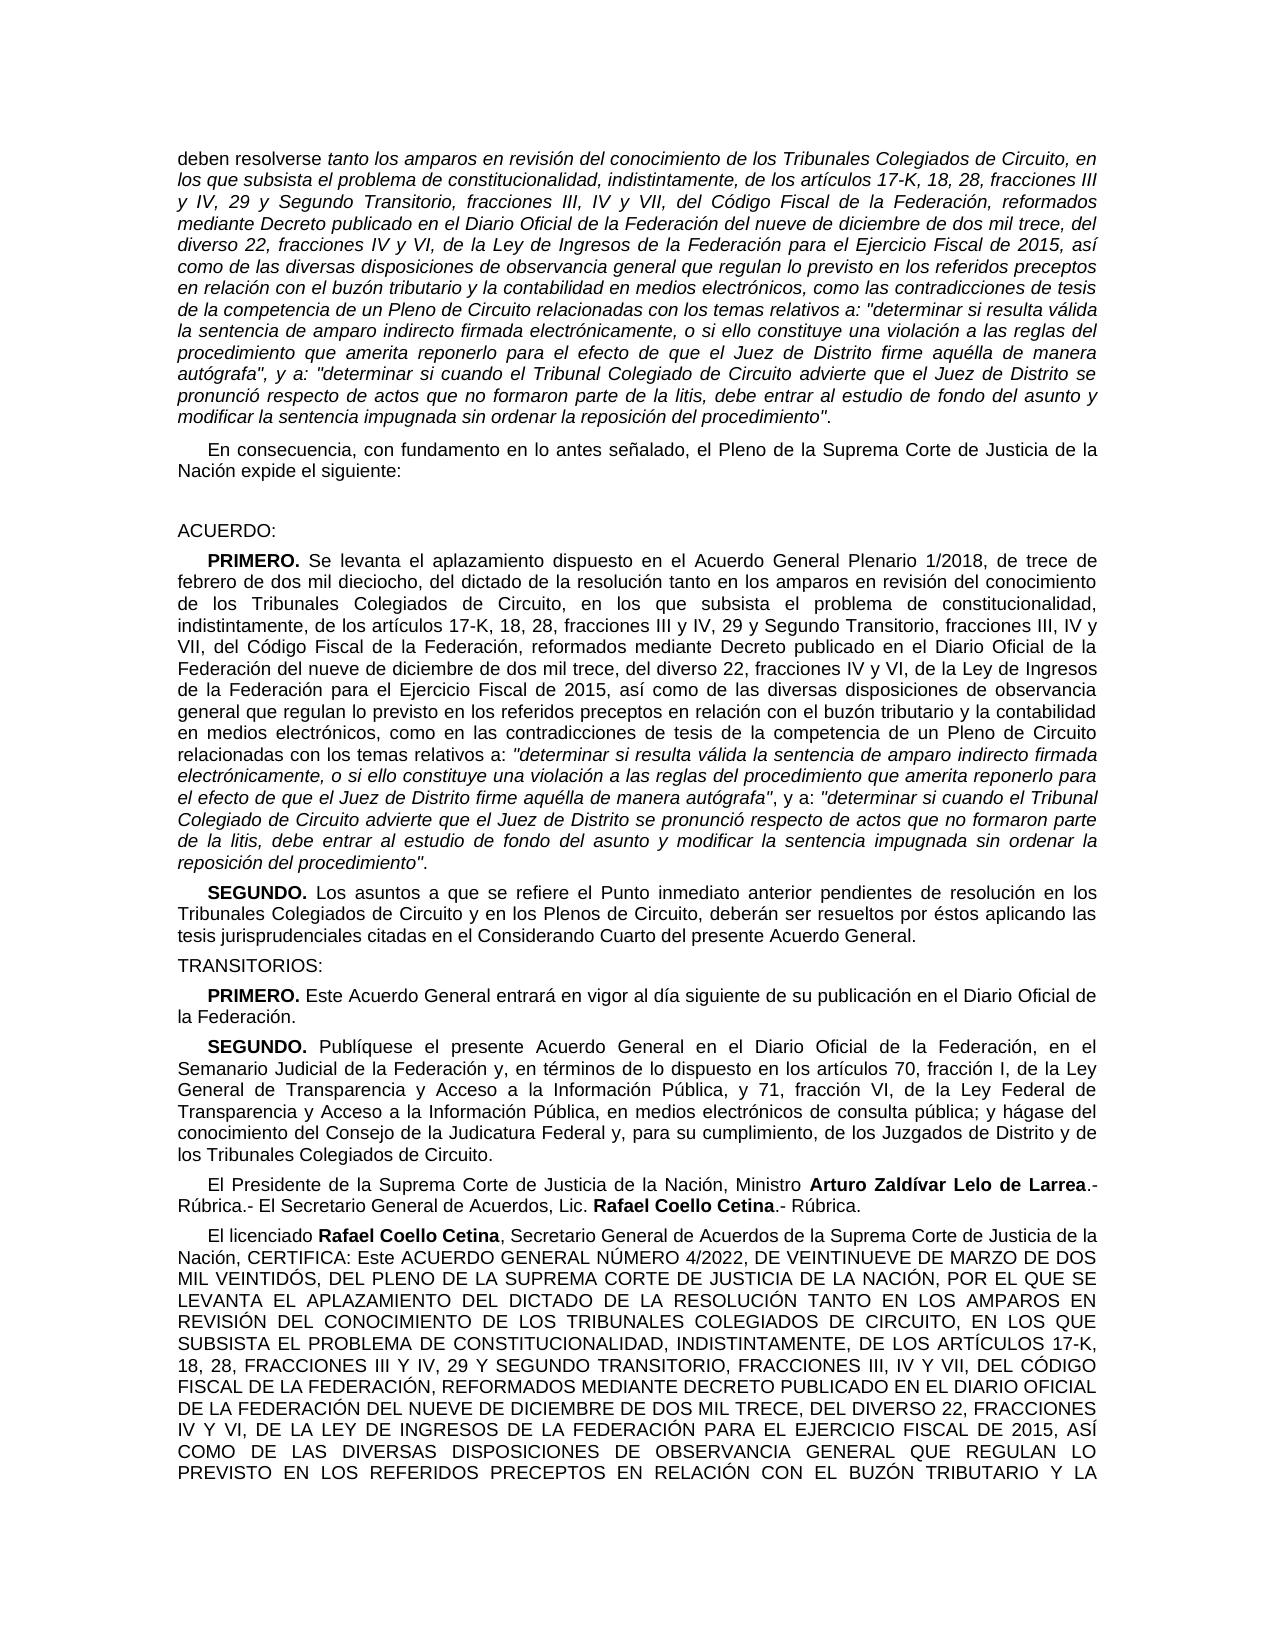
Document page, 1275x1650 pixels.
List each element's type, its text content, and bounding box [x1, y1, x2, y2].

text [177, 148, 1098, 428]
text PRIMERO. Este Acuerdo General entrará en vigor al día siguiente de su publicación en el Diario Oficial de la Federación. [177, 984, 1098, 1027]
text En consecuencia, con fundamento en lo antes señalado, el Pleno de la Suprema Corte de Justicia de la Nación expide el siguiente: [177, 438, 1098, 482]
text SEGUNDO. Los asuntos a que se refiere el Punto inmediato anterior pendientes de resolución en los Tribunales Colegiados de Circuito y en los Plenos de Circuito, deberán ser resueltos por éstos aplicando las tesis jurisprudenciales citadas en el Considerando Cuarto del presente Acuerdo General. [177, 881, 1098, 946]
text TRANSITORIOS: [177, 954, 1098, 976]
text El Presidente de la Suprema Corte de Justicia de la Nación, Ministro Arturo Zaldívar Lelo de Larrea.- Rúbrica.- El Secretario General de Acuerdos, Lic. Rafael Coello Cetina.- Rúbrica. [177, 1173, 1098, 1217]
text ACUERDO: [177, 520, 1098, 541]
text PRIMERO. Se levanta el aplazamiento dispuesto en el Acuerdo General Plenario 1/2018, de trece de febrero de dos mil dieciocho, del dictado de la resolución tanto en los amparos en revisión del conocimiento de los Tribunales Colegiados de Circuito, en los que subsista el problema de constitucionalidad, indistintamente, de los artículos 17-K, 18, 28, fracciones III y IV, 29 y Segundo Transitorio, fracciones III, IV y VII, del Código Fiscal de la Federación, reformados mediante Decreto publicado en el Diario Oficial de la Federación del nueve de diciembre de dos mil trece, del diverso 22, fracciones IV y VI, de la Ley de Ingresos de la Federación para el Ejercicio Fiscal de 2015, así como de las diversas disposiciones de observancia general que regulan lo previsto en los referidos preceptos en relación con el buzón tributario y la contabilidad en medios electrónicos, como en las contradicciones de tesis de la competencia de un Pleno de Circuito relacionadas con los temas relativos a: "determinar si resulta válida la sentencia de amparo indirecto firmada electrónicamente, o si ello constituye una violación a las reglas del procedimiento que amerita reponerlo para el efecto de que el Juez de Distrito firme aquélla de manera autógrafa", y a: "determinar si cuando el Tribunal Colegiado de Circuito advierte que el Juez de Distrito se pronunció respecto de actos que no formaron parte de la litis, debe entrar al estudio de fondo del asunto y modificar la sentencia impugnada sin ordenar la reposición del procedimiento". [177, 550, 1098, 873]
text SEGUNDO. Publíquese el presente Acuerdo General en el Diario Oficial de la Federación, en el Semanario Judicial de la Federación y, en términos de lo dispuesto en los artículos 70, fracción I, de la Ley General de Transparencia y Acceso a la Información Pública, y 71, fracción VI, de la Ley Federal de Transparencia y Acceso a la Información Pública, en medios electrónicos de consulta pública; y hágase del conocimiento del Consejo de la Judicatura Federal y, para su cumplimiento, de los Juzgados de Distrito y de los Tribunales Colegiados de Circuito. [177, 1036, 1098, 1165]
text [177, 1225, 1098, 1484]
